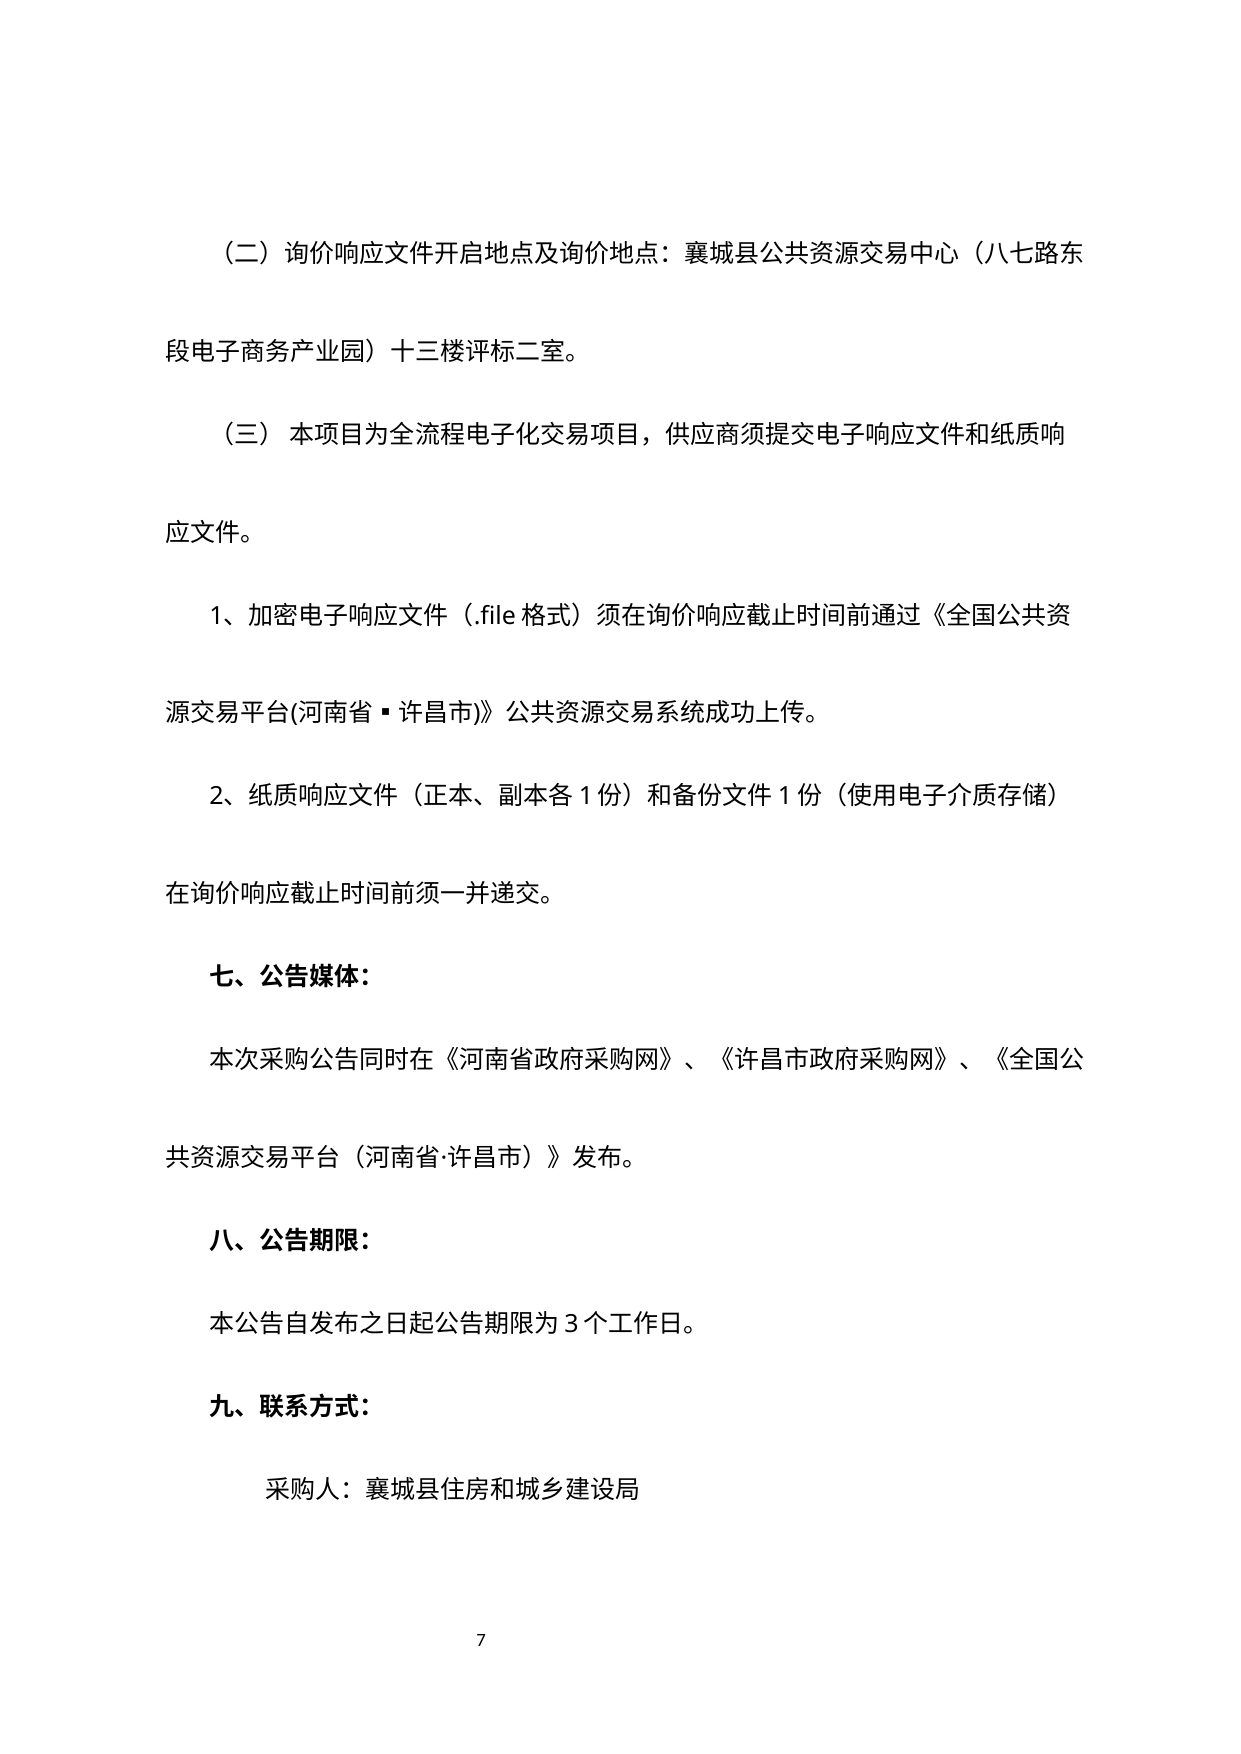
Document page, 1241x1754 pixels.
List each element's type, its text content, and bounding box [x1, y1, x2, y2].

text （二）询价响应文件开启地点及询价地点：襄城县公共资源交易中心（八七路东段电子商务产业园）十三楼评标二室。 [165, 219, 1087, 382]
text （三） 本项目为全流程电子化交易项目，供应商须提交电子响应文件和纸质响应文件。 [165, 400, 1087, 563]
text 九、联系方式： [165, 1372, 1087, 1437]
text 1、加密电子响应文件（.file格式）须在询价响应截止时间前通过《全国公共资源交易平台(河南省▪许昌市)》公共资源交易系统成功上传。 [165, 581, 1087, 743]
text 本公告自发布之日起公告期限为3个工作日。 [165, 1289, 1087, 1354]
text 八、公告期限： [165, 1206, 1087, 1271]
text 采购人：襄城县住房和城乡建设局 [165, 1455, 1087, 1520]
text 七、公告媒体： [165, 942, 1087, 1007]
text 本次采购公告同时在《河南省政府采购网》、《许昌市政府采购网》、《全国公共资源交易平台（河南省·许昌市）》发布。 [165, 1025, 1087, 1188]
text 2、纸质响应文件（正本、副本各1份）和备份文件1份（使用电子介质存储）在询价响应截止时间前须一并递交。 [165, 761, 1087, 924]
